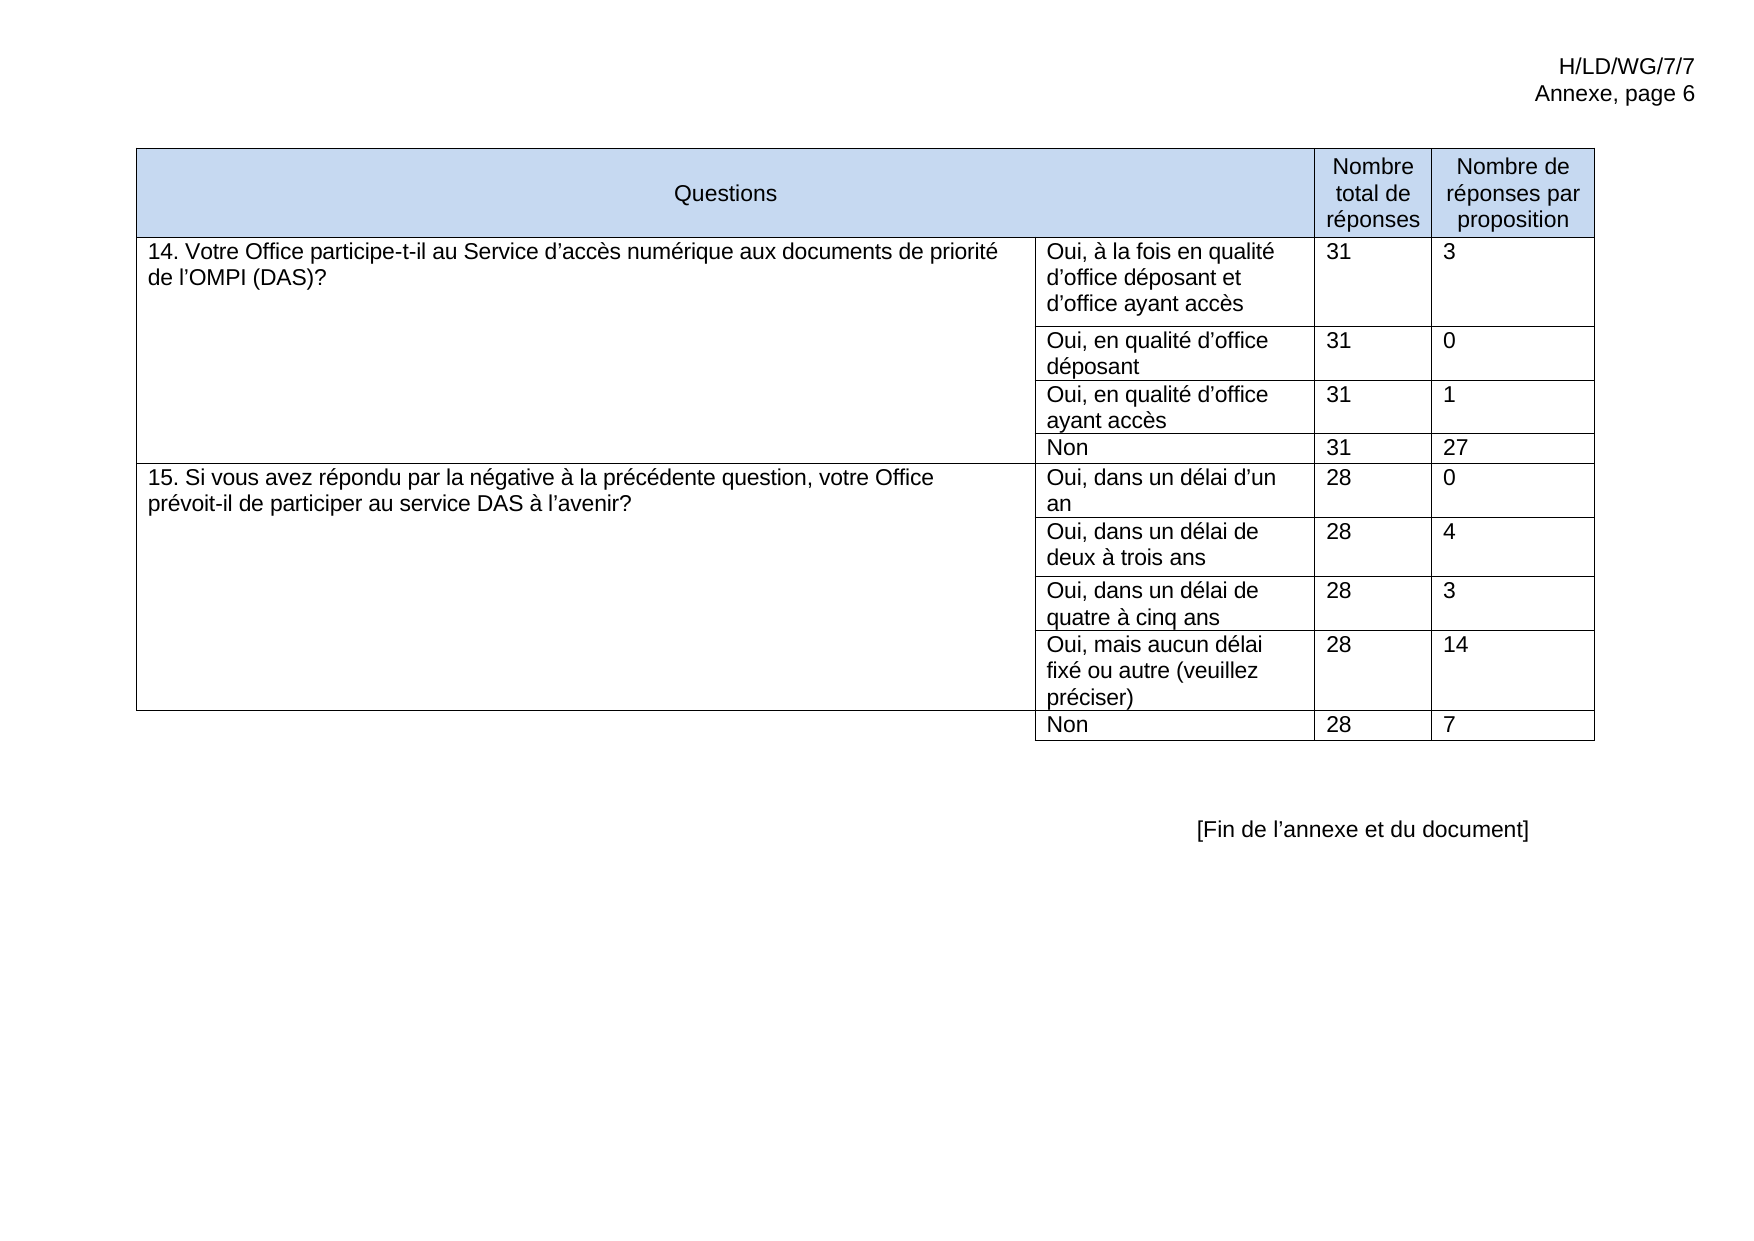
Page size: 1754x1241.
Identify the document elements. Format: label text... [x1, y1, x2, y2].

table_cell 7 [1432, 711, 1594, 739]
table_cell 14. Votre Office participe-t-il au Service d’accès numérique aux documents de priorité de l’OMPI (DAS)? [137, 238, 1035, 463]
table_cell Oui, en qualité d’office ayant accès [1036, 381, 1314, 433]
table_cell Oui, dans un délai d’un an [1036, 464, 1314, 517]
table_cell 31 [1315, 327, 1431, 379]
table_cell Oui, dans un délai de deux à trois ans [1036, 518, 1314, 576]
table_cell 3 [1432, 238, 1594, 326]
table_cell 31 [1315, 238, 1431, 326]
table_header Questions [137, 149, 1314, 237]
table_cell 28 [1315, 711, 1431, 739]
table_cell 27 [1432, 434, 1594, 463]
table_cell 0 [1432, 464, 1594, 517]
table_cell Oui, à la fois en qualité d’office déposant et d’office ayant accès [1036, 238, 1314, 326]
table_cell Oui, en qualité d’office déposant [1036, 327, 1314, 379]
table_cell Oui, mais aucun délai fixé ou autre (veuillez préciser) [1036, 631, 1314, 710]
table_cell 14 [1432, 631, 1594, 710]
text [Fin de l’annexe et du document] [1197, 816, 1695, 842]
table_cell 28 [1315, 518, 1431, 576]
table_cell 28 [1315, 464, 1431, 517]
table_cell Oui, dans un délai de quatre à cinq ans [1036, 577, 1314, 630]
table_cell 4 [1432, 518, 1594, 576]
table_cell Non [1036, 711, 1314, 739]
table_header Nombre de réponses par proposition [1432, 149, 1594, 237]
table_cell 0 [1432, 327, 1594, 379]
table_cell 28 [1315, 577, 1431, 630]
table_cell 28 [1315, 631, 1431, 710]
table_cell 3 [1432, 577, 1594, 630]
table_cell 31 [1315, 434, 1431, 463]
table_cell 15. Si vous avez répondu par la négative à la précédente question, votre Office prévoit-il de participer au service DAS à l’avenir? [137, 464, 1035, 710]
table_cell 31 [1315, 381, 1431, 433]
table_cell 1 [1432, 381, 1594, 433]
table_header Nombre total de réponses [1315, 149, 1431, 237]
table_cell Non [1036, 434, 1314, 463]
